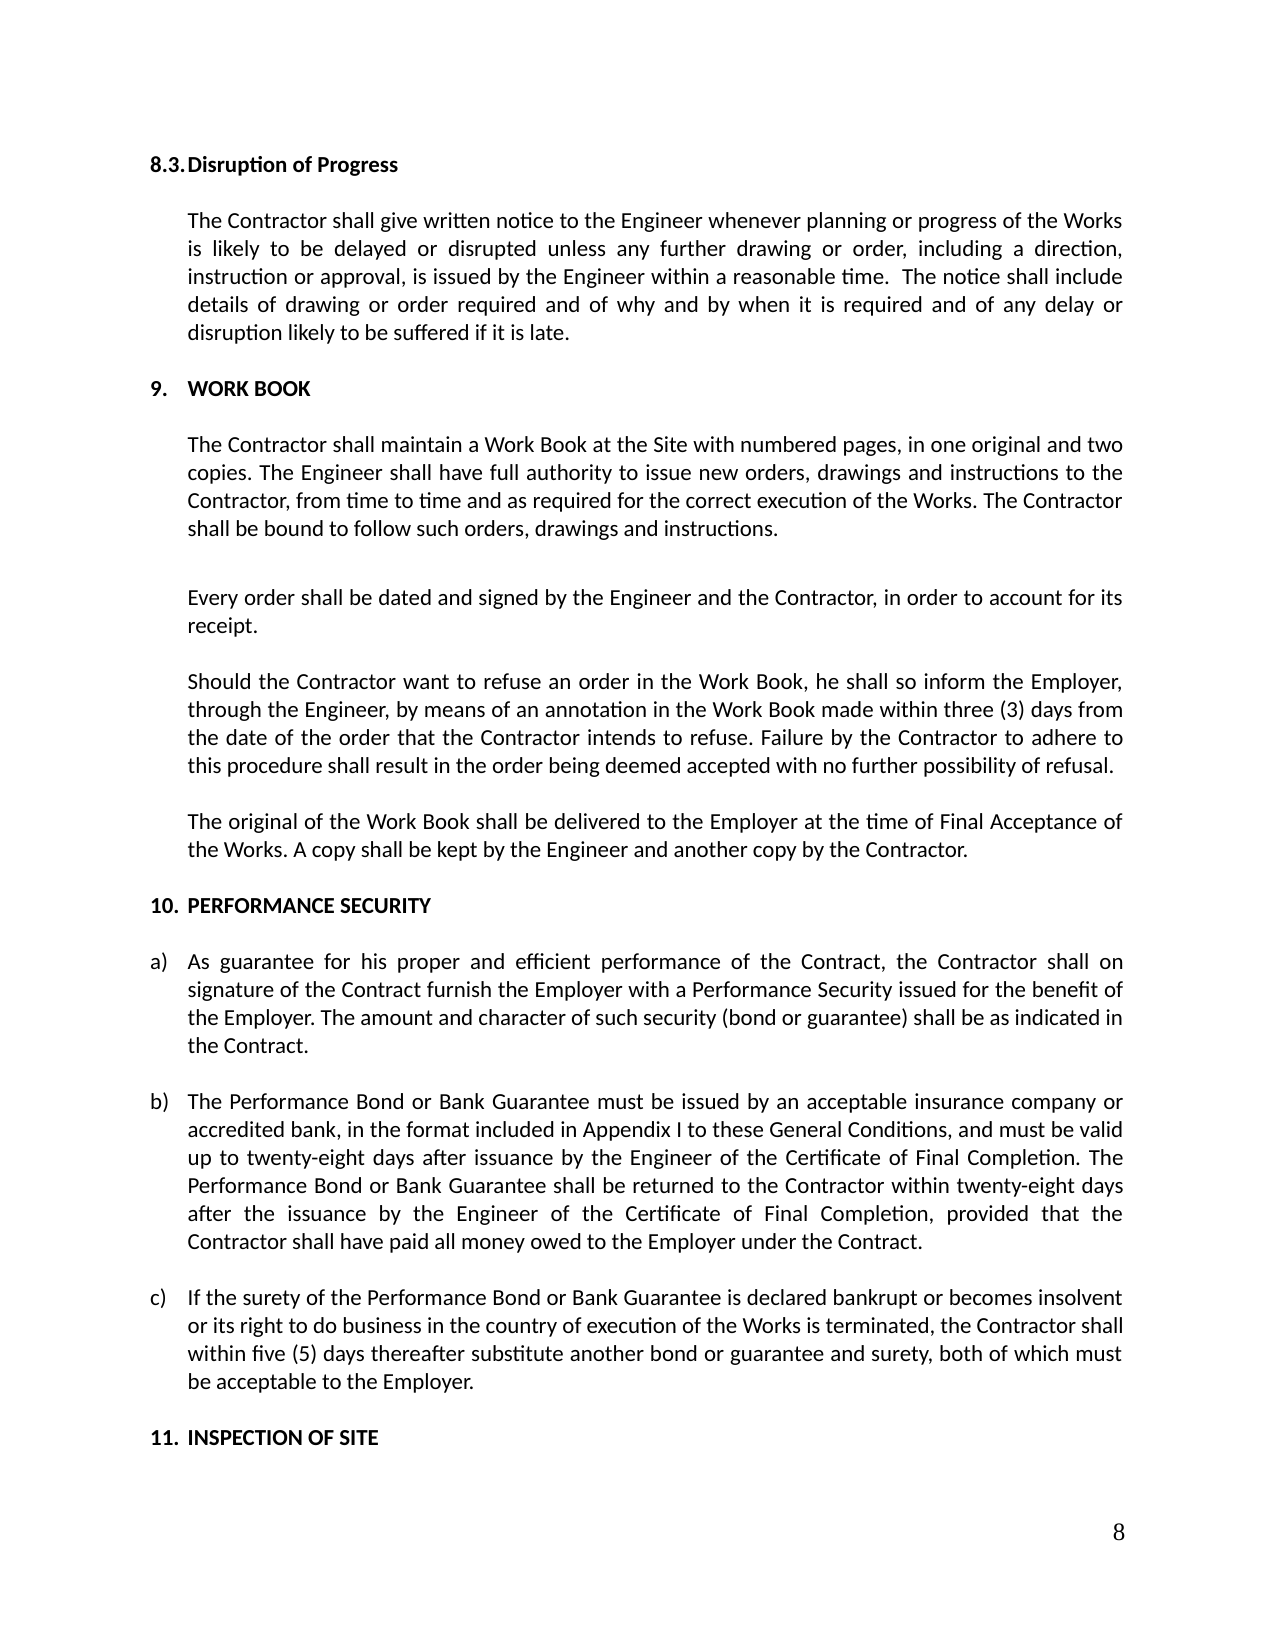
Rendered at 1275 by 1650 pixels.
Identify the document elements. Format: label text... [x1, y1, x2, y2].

list If the surety of the Performance Bond or Bank Guarantee is declared bankrupt or becomes insolvent or its right to do business in the country of execution of the Works is terminated, the Contractor shall within five (5) days thereafter substitute another bond or guarantee and surety, both of which must be acceptable to the Employer. [150, 1283, 1125, 1395]
text The original of the Work Book shall be delivered to the Employer at the time of Final Acceptance of the Works. A copy shall be kept by the Engineer and another copy by the Contractor. [187, 807, 1125, 863]
text Every order shall be dated and signed by the Engineer and the Contractor, in order to account for its receipt. [187, 583, 1125, 639]
list The Performance Bond or Bank Guarantee must be issued by an acceptable insurance company or accredited bank, in the format included in Appendix I to these General Conditions, and must be valid up to twenty-eight days after issuance by the Engineer of the Certificate of Final Completion. The Performance Bond or Bank Guarantee shall be returned to the Contractor within twenty-eight days after the issuance by the Engineer of the Certificate of Final Completion, provided that the Contractor shall have paid all money owed to the Employer under the Contract. [150, 1087, 1125, 1255]
list As guarantee for his proper and efficient performance of the Contract, the Contractor shall on signature of the Contract furnish the Employer with a Performance Security issued for the benefit of the Employer. The amount and character of such security (bond or guarantee) shall be as indicated in the Contract. [150, 947, 1125, 1059]
list PERFORMANCE SECURITY [150, 891, 1125, 919]
list WORK BOOK [150, 374, 1125, 402]
text The Contractor shall maintain a Work Book at the Site with numbered pages, in one original and two copies. The Engineer shall have full authority to issue new orders, drawings and instructions to the Contractor, from time to time and as required for the correct execution of the Works. The Contractor shall be bound to follow such orders, drawings and instructions. [187, 430, 1125, 542]
list INSPECTION OF SITE [150, 1423, 1125, 1451]
text The Contractor shall give written notice to the Engineer whenever planning or progress of the Works is likely to be delayed or disrupted unless any further drawing or order, including a direction, instruction or approval, is issued by the Engineer within a reasonable time. The notice shall include details of drawing or order required and of why and by when it is required and of any delay or disruption likely to be suffered if it is late. [187, 206, 1125, 346]
text Should the Contractor want to refuse an order in the Work Book, he shall so inform the Employer, through the Engineer, by means of an annotation in the Work Book made within three (3) days from the date of the order that the Contractor intends to refuse. Failure by the Contractor to adhere to this procedure shall result in the order being deemed accepted with no further possibility of refusal. [187, 667, 1125, 779]
list Disruption of Progress [150, 150, 1125, 178]
